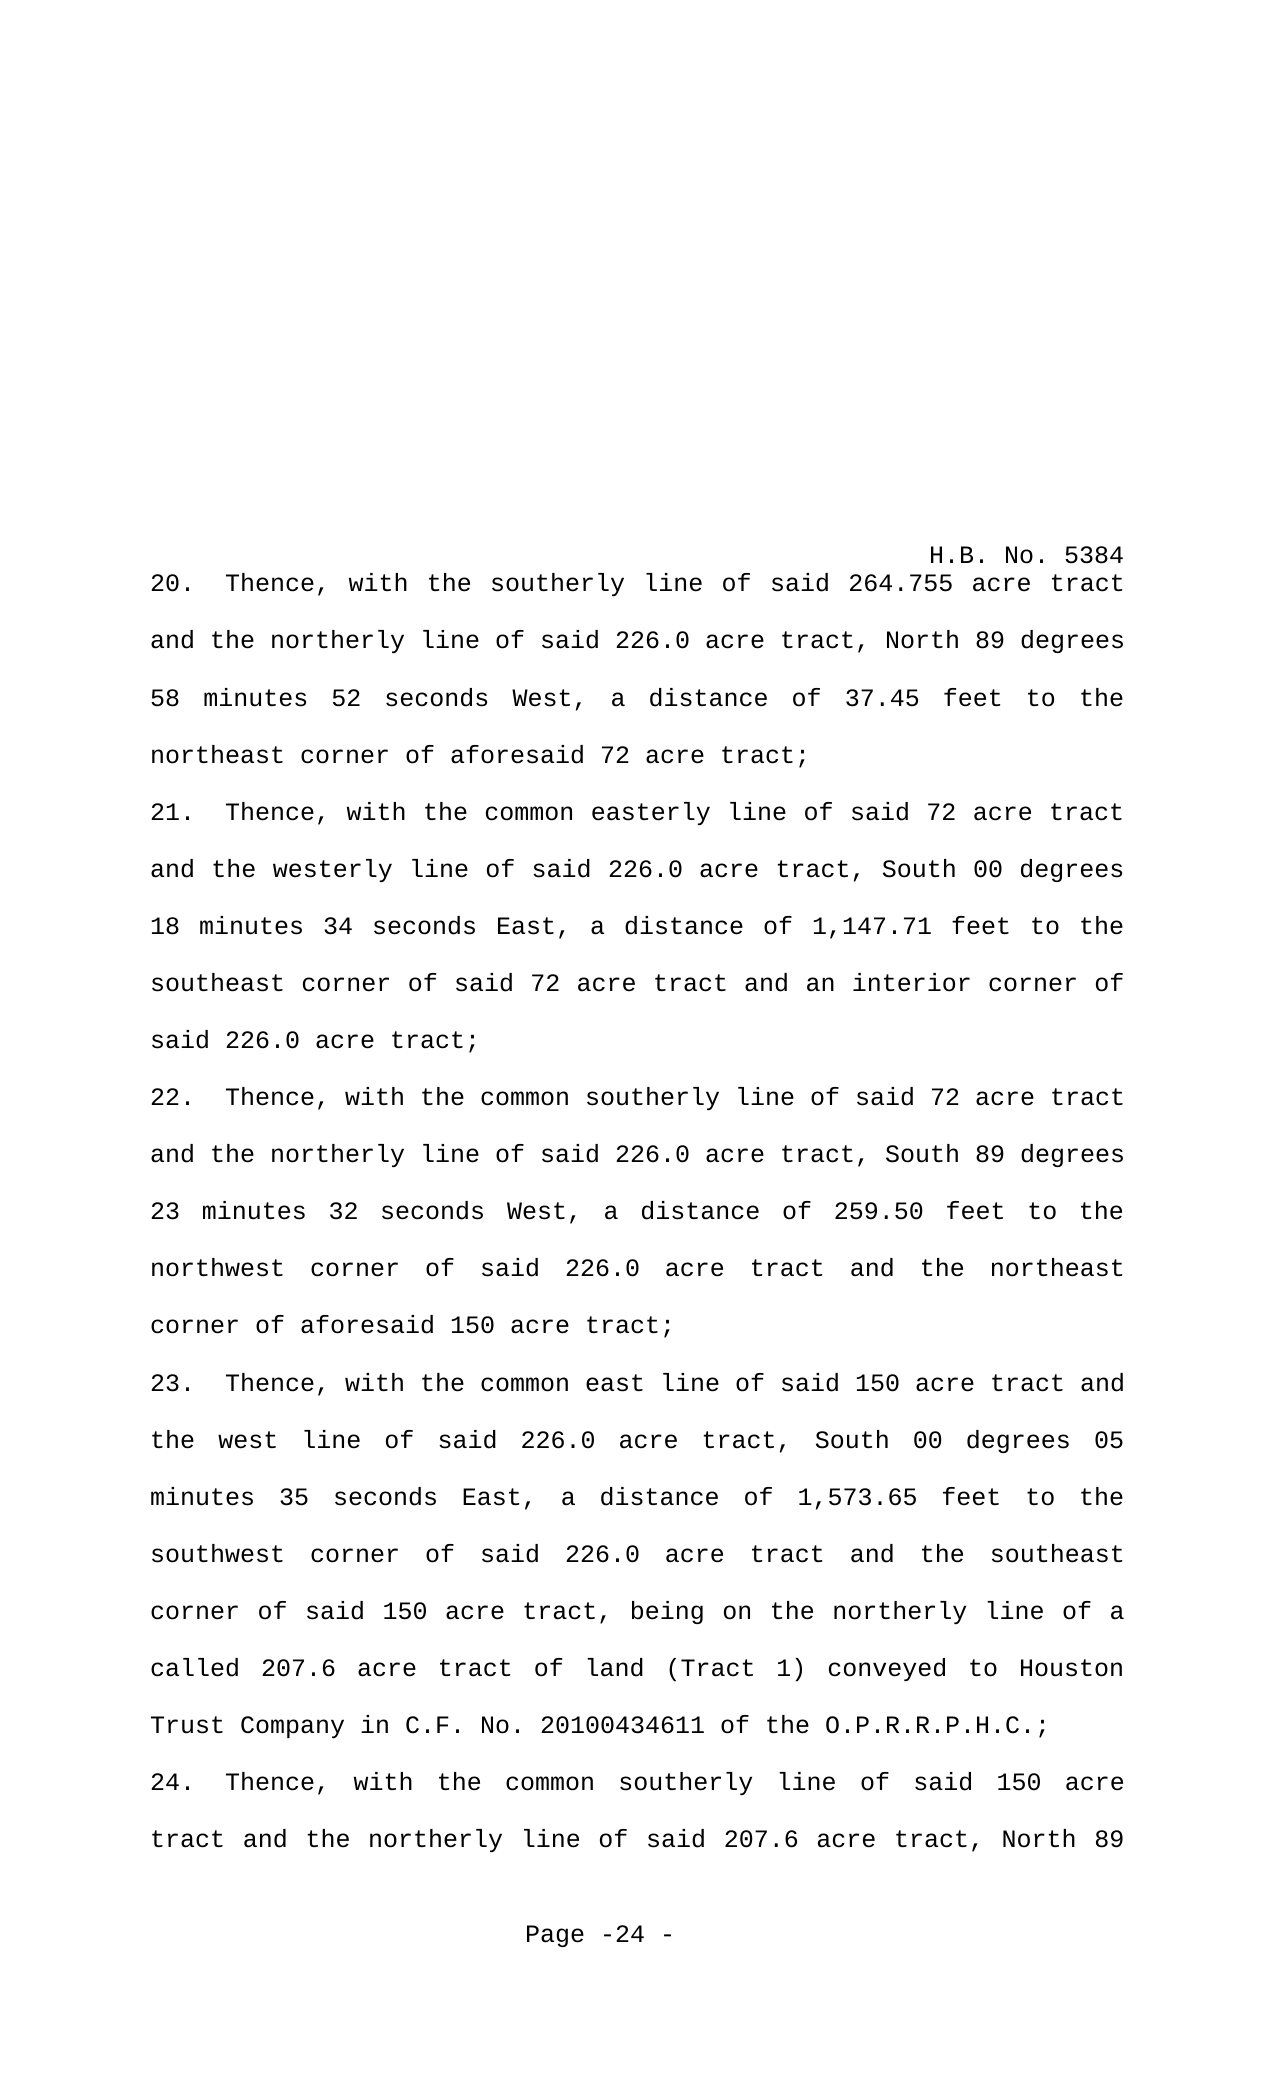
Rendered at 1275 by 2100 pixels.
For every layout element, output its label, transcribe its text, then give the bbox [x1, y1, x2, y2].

text 22. Thence, with the common southerly line of said 72 acre tract and the northerly line of said 226.0 acre tract, South 89 degrees 23 minutes 32 seconds West, a distance of 259.50 feet to the northwest corner of said 226.0 acre tract and the northeast corner of aforesaid 150 acre tract; [150, 1084, 1125, 1341]
text 21. Thence, with the common easterly line of said 72 acre tract and the westerly line of said 226.0 acre tract, South 00 degrees 18 minutes 34 seconds East, a distance of 1,147.71 feet to the southeast corner of said 72 acre tract and an interior corner of said 226.0 acre tract; [150, 799, 1125, 1056]
text 23. Thence, with the common east line of said 150 acre tract and the west line of said 226.0 acre tract, South 00 degrees 05 minutes 35 seconds East, a distance of 1,573.65 feet to the southwest corner of said 226.0 acre tract and the southeast corner of said 150 acre tract, being on the northerly line of a called 207.6 acre tract of land (Tract 1) conveyed to Houston Trust Company in C.F. No. 20100434611 of the O.P.R.R.P.H.C.; [150, 1370, 1125, 1741]
text 20. Thence, with the southerly line of said 264.755 acre tract and the northerly line of said 226.0 acre tract, North 89 degrees 58 minutes 52 seconds West, a distance of 37.45 feet to the northeast corner of aforesaid 72 acre tract; [150, 571, 1125, 771]
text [150, 1769, 1125, 1855]
